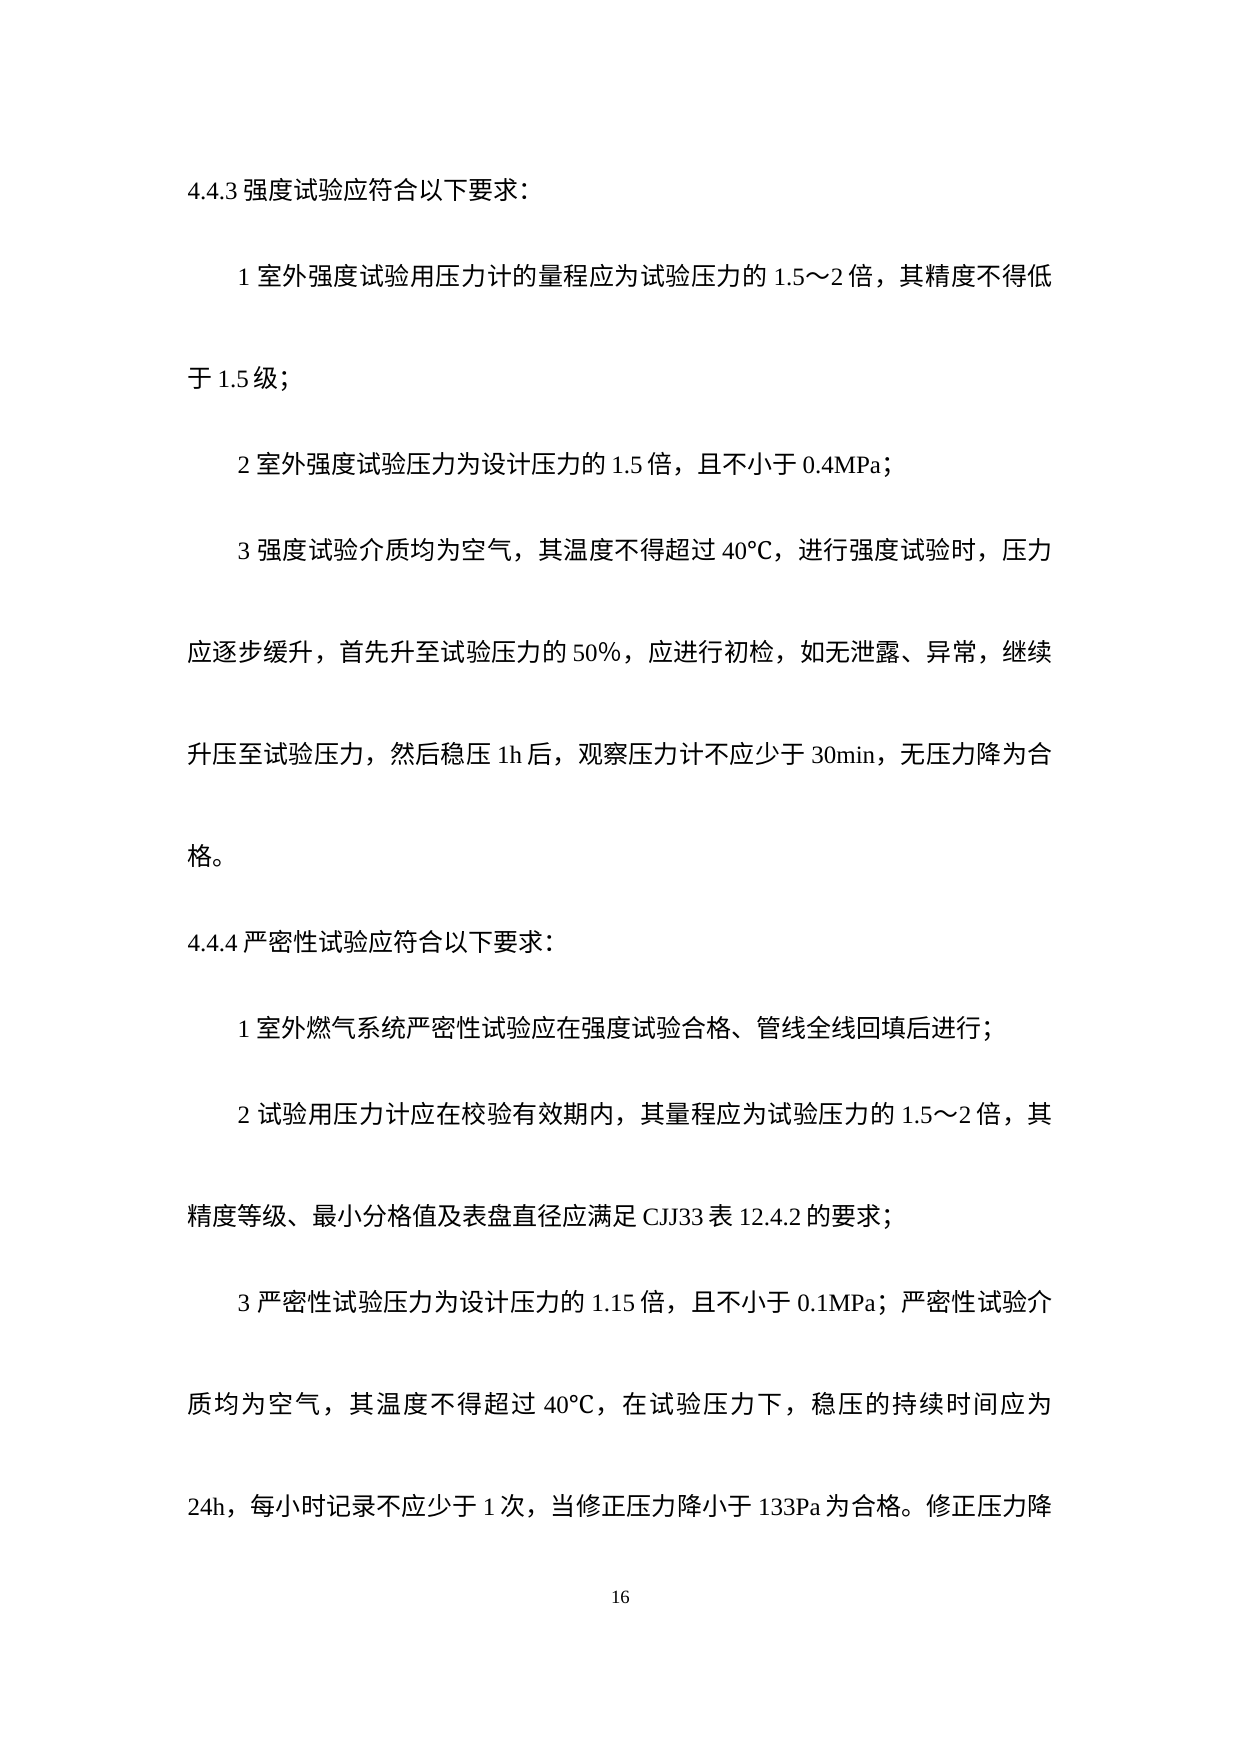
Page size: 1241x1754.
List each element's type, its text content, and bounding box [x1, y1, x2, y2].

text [187, 1267, 1053, 1538]
text 2 室外强度试验压力为设计压力的1.5倍，且不小于0.4MPa； [187, 429, 1053, 497]
text 4.4.3 强度试验应符合以下要求： [187, 155, 1053, 223]
text 1 室外强度试验用压力计的量程应为试验压力的1.5～2倍，其精度不得低于1.5级； [187, 241, 1053, 411]
text 1 室外燃气系统严密性试验应在强度试验合格、管线全线回填后进行； [187, 993, 1053, 1061]
text 2 试验用压力计应在校验有效期内，其量程应为试验压力的1.5～2倍，其精度等级、最小分格值及表盘直径应满足CJJ33表12.4.2的要求； [187, 1079, 1053, 1248]
text 4.4.4 严密性试验应符合以下要求： [187, 907, 1053, 974]
text 3 强度试验介质均为空气，其温度不得超过40℃，进行强度试验时，压力应逐步缓升，首先升至试验压力的50％，应进行初检，如无泄露、异常，继续升压至试验压力，然后稳压1h后，观察压力计不应少于30min，无压力降为合格。 [187, 515, 1053, 888]
